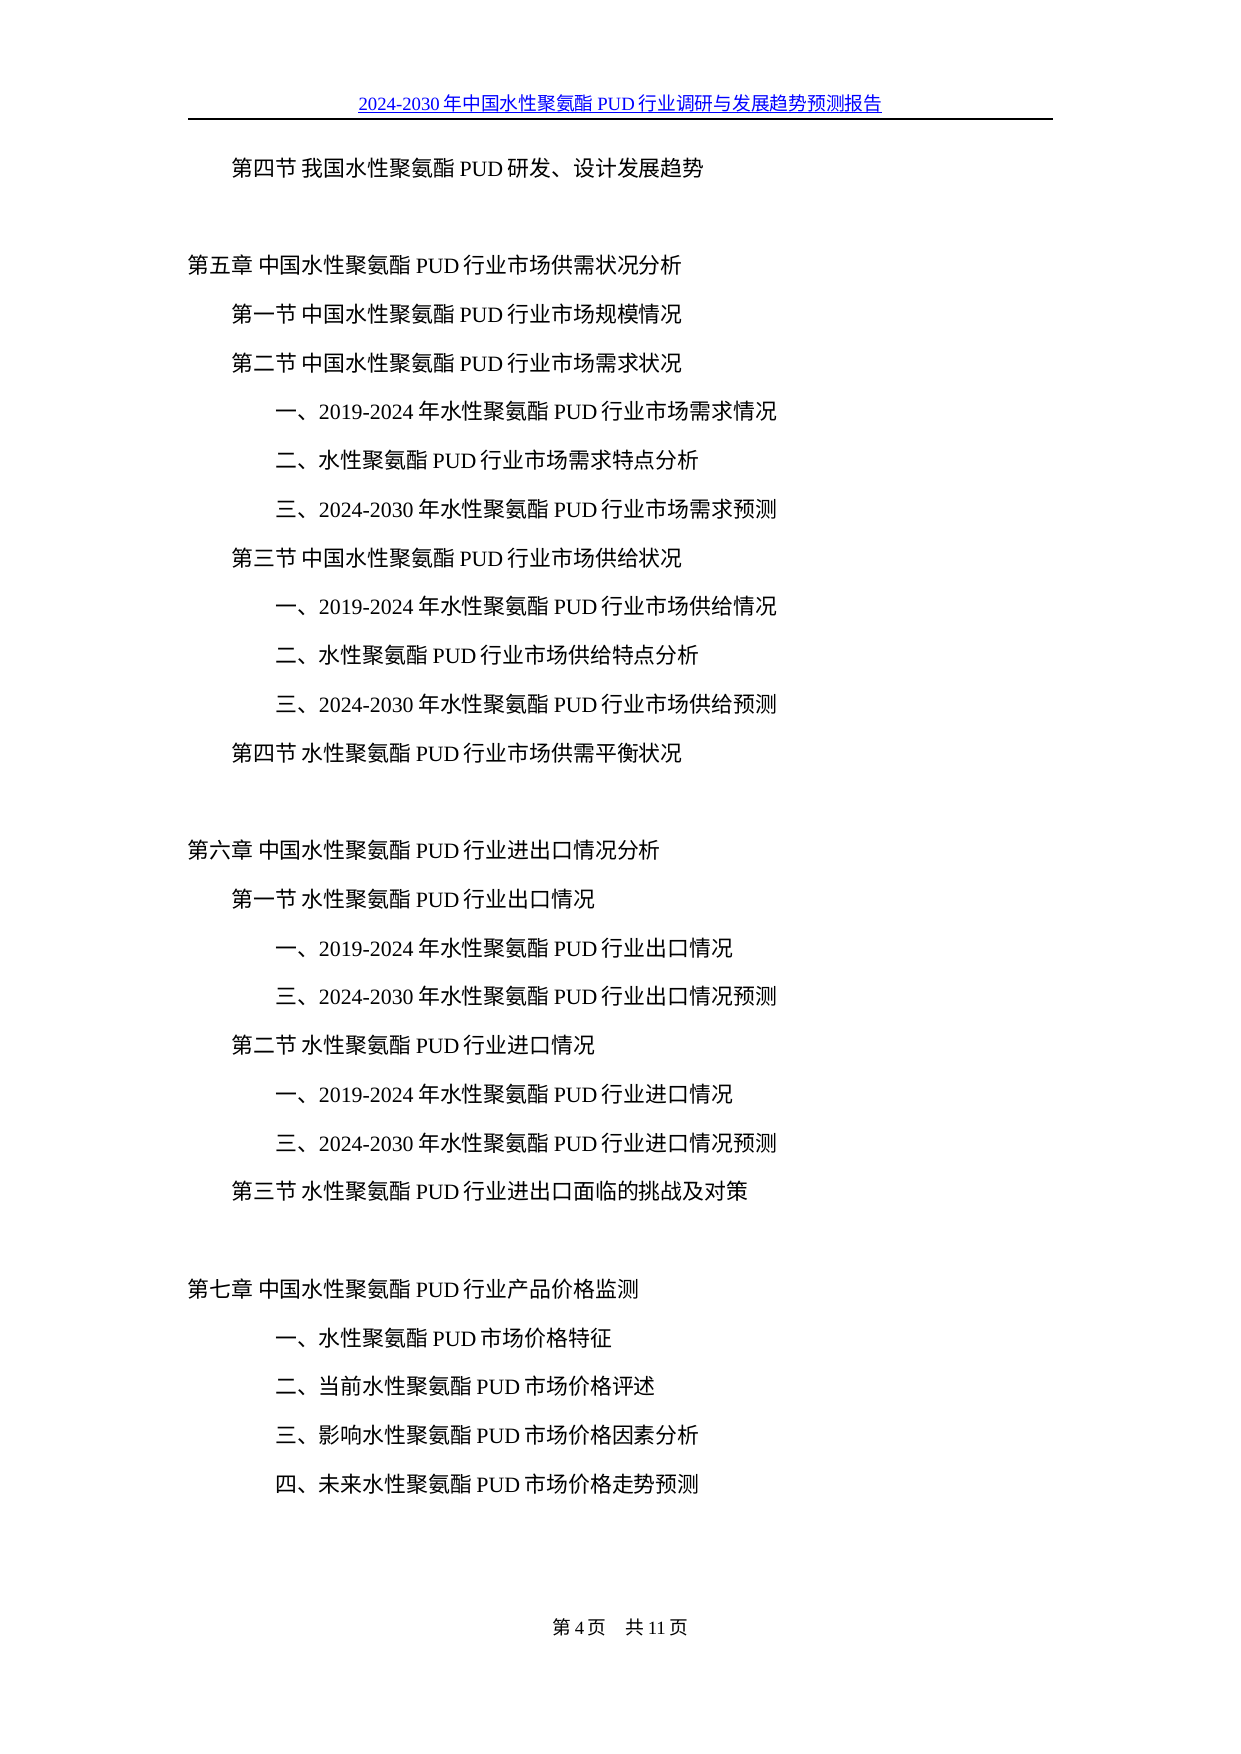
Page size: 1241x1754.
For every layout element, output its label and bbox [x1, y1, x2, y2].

text [187, 150, 1053, 1499]
